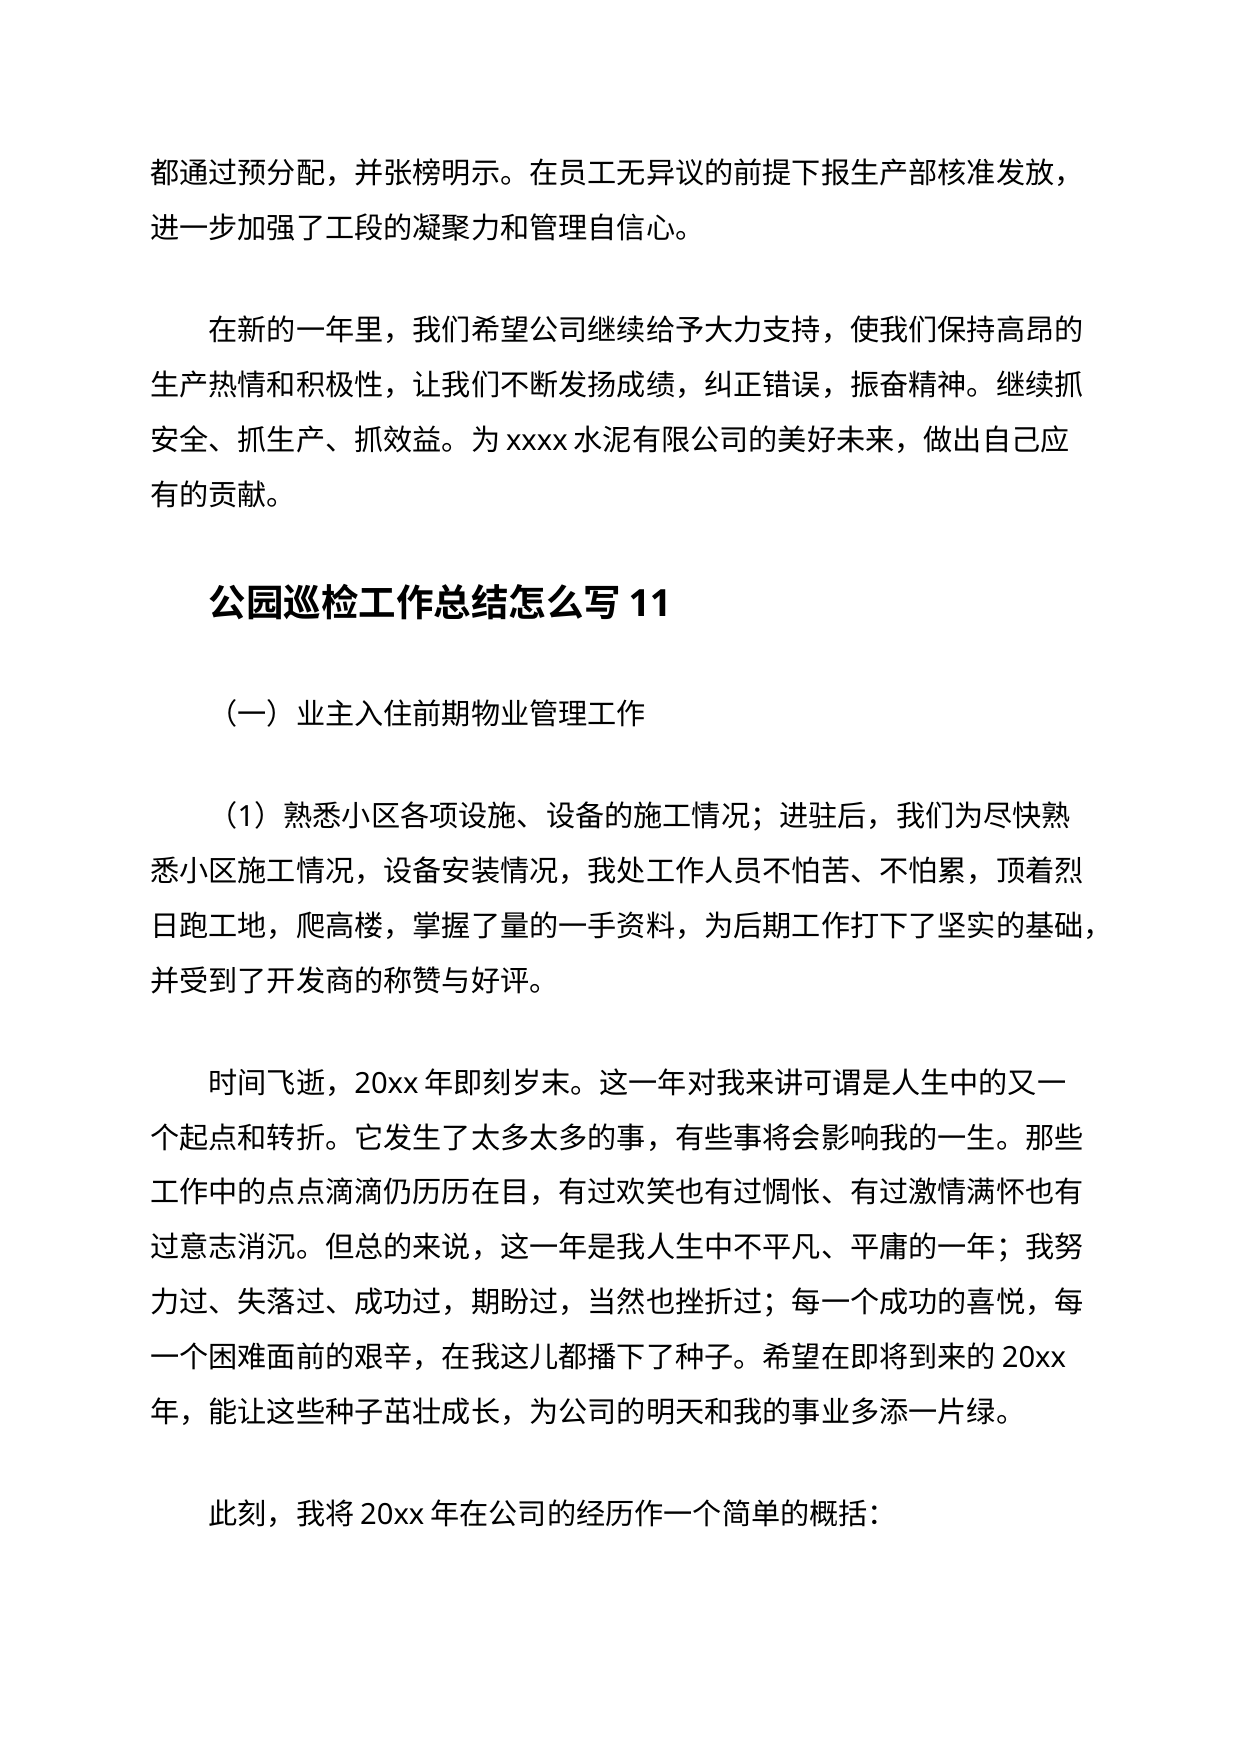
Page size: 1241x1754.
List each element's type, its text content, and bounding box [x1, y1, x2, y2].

text （一）业主入住前期物业管理工作 [150, 691, 1090, 733]
text 公园巡检工作总结怎么写11 [150, 573, 1090, 628]
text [150, 150, 1090, 247]
text 在新的一年里，我们希望公司继续给予大力支持，使我们保持高昂的生产热情和积极性，让我们不断发扬成绩，纠正错误，振奋精神。继续抓安全、抓生产、抓效益。为xxxx水泥有限公司的美好未来，做出自己应有的贡献。 [150, 307, 1090, 514]
text （1）熟悉小区各项设施、设备的施工情况；进驻后，我们为尽快熟悉小区施工情况，设备安装情况，我处工作人员不怕苦、不怕累，顶着烈日跑工地，爬高楼，掌握了量的一手资料，为后期工作打下了坚实的基础，并受到了开发商的称赞与好评。 [150, 793, 1090, 1000]
text 此刻，我将20xx年在公司的经历作一个简单的概括： [150, 1491, 1090, 1533]
text 时间飞逝，20xx年即刻岁末。这一年对我来讲可谓是人生中的又一个起点和转折。它发生了太多太多的事，有些事将会影响我的一生。那些工作中的点点滴滴仍历历在目，有过欢笑也有过惆怅、有过激情满怀也有过意志消沉。但总的来说，这一年是我人生中不平凡、平庸的一年；我努力过、失落过、成功过，期盼过，当然也挫折过；每一个成功的喜悦，每一个困难面前的艰辛，在我这儿都播下了种子。希望在即将到来的20xx年，能让这些种子茁壮成长，为公司的明天和我的事业多添一片绿。 [150, 1059, 1090, 1431]
